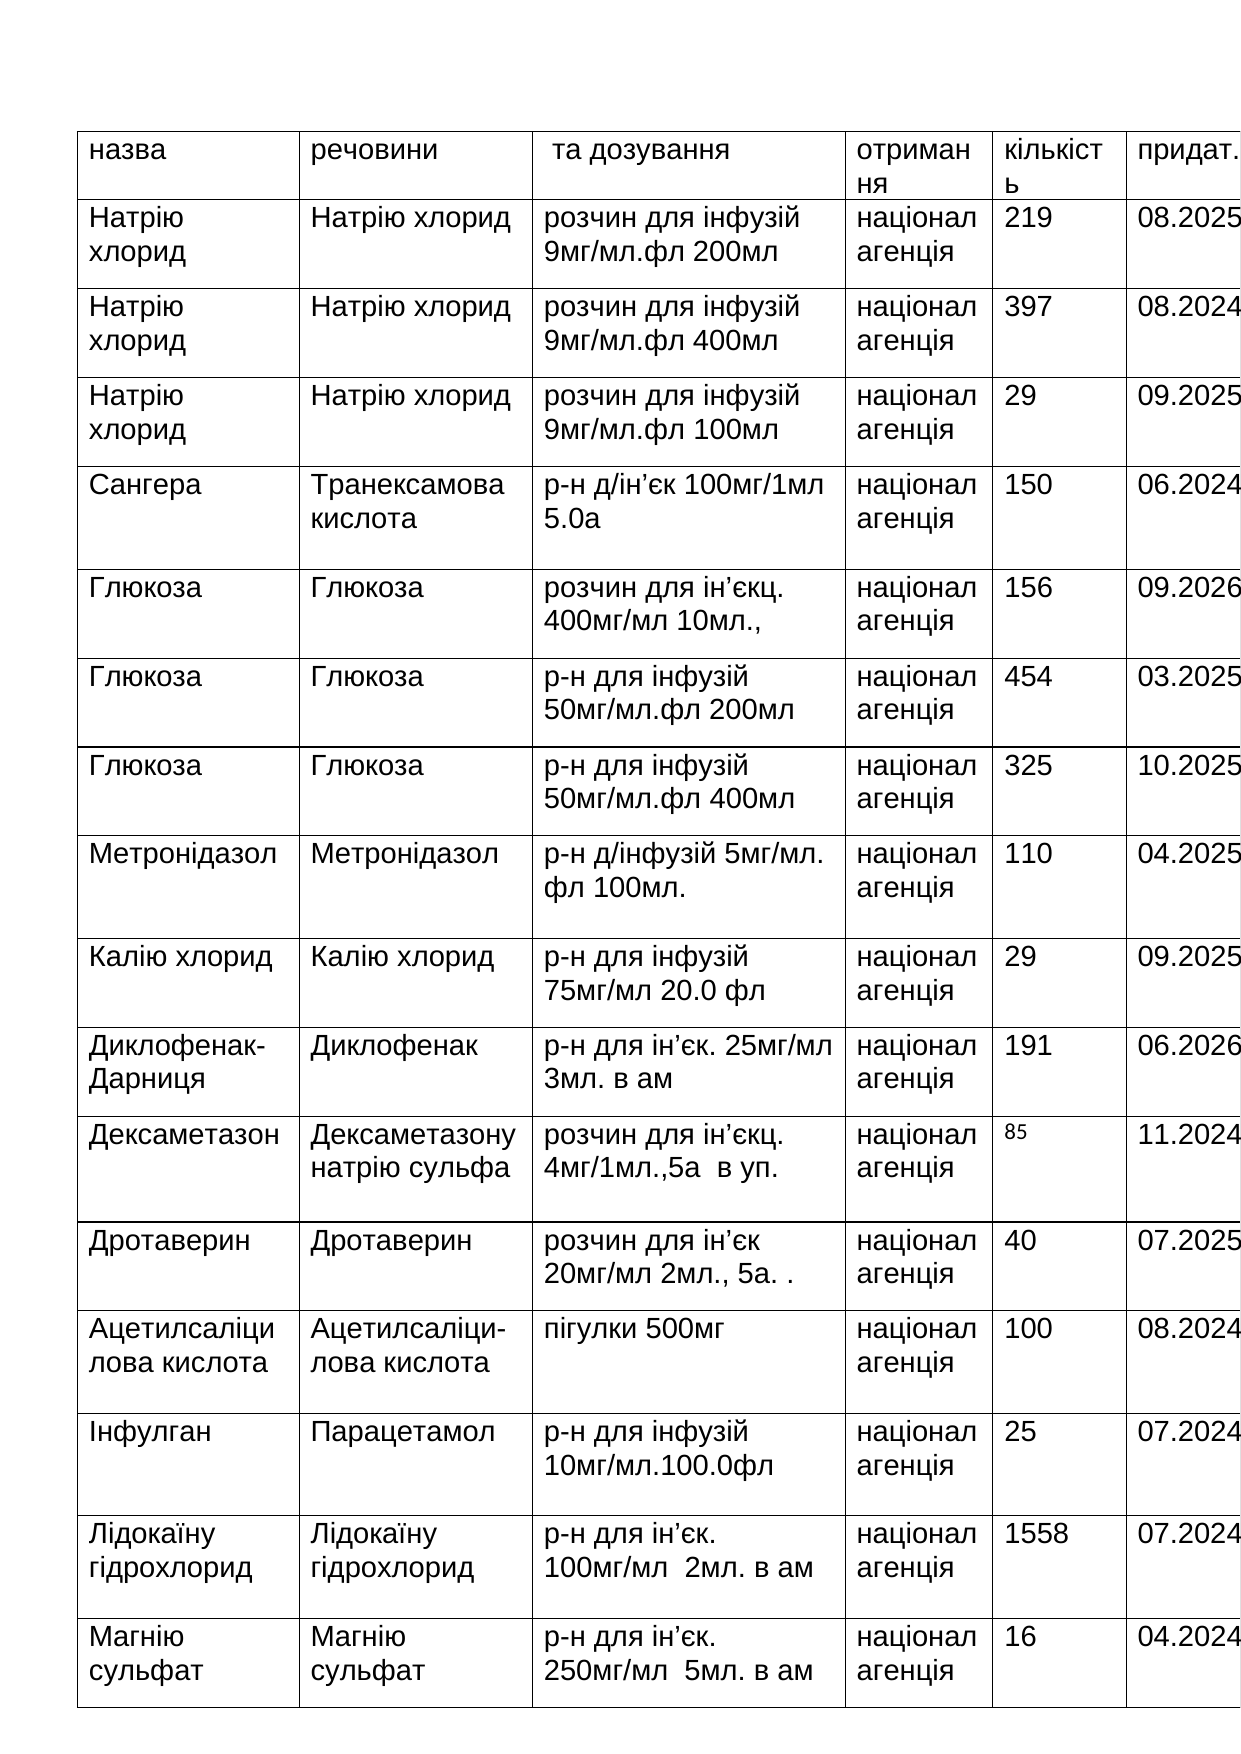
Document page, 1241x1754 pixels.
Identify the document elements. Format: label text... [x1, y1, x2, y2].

table_cell Лідокаїну гідрохлорид [300, 1516, 532, 1618]
table_cell р-н для інфузій 75мг/мл 20.0 фл [533, 939, 845, 1027]
table_cell 09.2025 [1127, 378, 1240, 466]
table_cell 06.2024 [1127, 467, 1240, 568]
table_cell 11.2024 [1127, 1117, 1240, 1221]
table_cell 29 [993, 939, 1126, 1027]
table_cell пігулки 500мг [533, 1311, 845, 1413]
table_cell Натрію хлорид [300, 289, 532, 377]
table_cell Метронідазол [78, 836, 299, 938]
table_cell 191 [993, 1028, 1126, 1116]
table_cell р-н д/інфузій 5мг/мл. фл 100мл. [533, 836, 845, 938]
table_cell Натрію хлорид [300, 200, 532, 288]
table_cell націонал агенція [846, 1117, 992, 1221]
table_cell Дротаверин [300, 1223, 532, 1310]
table_cell 09.2025 [1127, 939, 1240, 1027]
table_cell 07.2025 [1127, 1223, 1240, 1310]
table_cell розчин для інфузій 9мг/мл.фл 100мл [533, 378, 845, 466]
table_cell Диклофенак [300, 1028, 532, 1116]
table_cell Глюкоза [78, 748, 299, 835]
table_cell 10.2025 [1127, 748, 1240, 835]
table_cell 07.2024 [1127, 1414, 1240, 1515]
table_cell р-н д/ін’єк 100мг/1мл 5.0а [533, 467, 845, 568]
table_cell Калію хлорид [300, 939, 532, 1027]
table_cell р-н для інфузій 50мг/мл.фл 200мл [533, 659, 845, 746]
table_cell Натрію хлорид [300, 378, 532, 466]
table_cell націонал агенція [846, 1223, 992, 1310]
table_cell Магнію сульфат [300, 1619, 532, 1707]
table_cell 110 [993, 836, 1126, 938]
table_cell Глюкоза [300, 570, 532, 657]
table_cell 397 [993, 289, 1126, 377]
table_cell розчин для інфузій 9мг/мл.фл 200мл [533, 200, 845, 288]
table_cell Ацетилсаліцилова кислота [78, 1311, 299, 1413]
table_cell 156 [993, 570, 1126, 657]
table_cell Магнію сульфат [78, 1619, 299, 1707]
table_cell націонал агенція [846, 1516, 992, 1618]
table_cell розчин для ін’єкц. 400мг/мл 10мл., [533, 570, 845, 657]
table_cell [533, 132, 845, 199]
table_cell Диклофенак-Дарниця [78, 1028, 299, 1116]
table_cell 454 [993, 659, 1126, 746]
table_cell Натрію хлорид [78, 378, 299, 466]
table_cell Термін придат. [1127, 132, 1240, 199]
table_cell націонал агенція [846, 1028, 992, 1116]
table_cell Торговельна назва [78, 132, 299, 199]
table_cell націонал агенція [846, 748, 992, 835]
table_cell Метронідазол [300, 836, 532, 938]
table_cell розчин для ін’єк 20мг/мл 2мл., 5а. . [533, 1223, 845, 1310]
table_cell Транексамова кислота [300, 467, 532, 568]
table_cell 04.2024 [1127, 1619, 1240, 1707]
table_cell Натрію хлорид [78, 289, 299, 377]
table_cell 08.2024 [1127, 1311, 1240, 1413]
table_cell Лідокаїну гідрохлорид [78, 1516, 299, 1618]
table_cell націонал агенція [846, 1414, 992, 1515]
table_cell Глюкоза [78, 659, 299, 746]
table_cell націонал агенція [846, 659, 992, 746]
table_cell р-н для ін’єк. 25мг/мл 3мл. в ам [533, 1028, 845, 1116]
table_cell 29 [993, 378, 1126, 466]
table_cell 16 [993, 1619, 1126, 1707]
table_cell 06.2026 [1127, 1028, 1240, 1116]
table_cell 219 [993, 200, 1126, 288]
table_cell розчин для інфузій 9мг/мл.фл 400мл [533, 289, 845, 377]
table_cell Глюкоза [300, 659, 532, 746]
table_cell р-н для інфузій 10мг/мл.100.0фл [533, 1414, 845, 1515]
table_cell Глюкоза [78, 570, 299, 657]
table_cell Дексаметазон [78, 1117, 299, 1221]
table_cell націонал агенція [846, 1311, 992, 1413]
table_cell Дексаметазону натрію сульфа [300, 1117, 532, 1221]
table_cell 03.2025 [1127, 659, 1240, 746]
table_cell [300, 132, 532, 199]
table_cell 150 [993, 467, 1126, 568]
table_cell 08.2025 [1127, 200, 1240, 288]
table_cell 325 [993, 748, 1126, 835]
table_cell Дротаверин [78, 1223, 299, 1310]
table_cell 85 [993, 1117, 1126, 1221]
table_cell розчин для ін’єкц. 4мг/1мл.,5а в уп. [533, 1117, 845, 1221]
table_cell націонал агенція [846, 1619, 992, 1707]
table_cell націонал агенція [846, 939, 992, 1027]
table_cell 09.2026 [1127, 570, 1240, 657]
table_cell націонал агенція [846, 378, 992, 466]
table_cell 40 [993, 1223, 1126, 1310]
table_cell Ацетилсаліци-лова кислота [300, 1311, 532, 1413]
table_cell Наявна кількість [993, 132, 1126, 199]
table_cell Глюкоза [300, 748, 532, 835]
table_cell р-н для інфузій 50мг/мл.фл 400мл [533, 748, 845, 835]
table_cell Натрію хлорид [78, 200, 299, 288]
table_cell Сангера [78, 467, 299, 568]
table_cell Інфулган [78, 1414, 299, 1515]
table_cell 100 [993, 1311, 1126, 1413]
table_cell націонал агенція [846, 836, 992, 938]
table_cell 1558 [993, 1516, 1126, 1618]
table_cell 25 [993, 1414, 1126, 1515]
table_cell 07.2024 [1127, 1516, 1240, 1618]
table_cell 04.2025 [1127, 836, 1240, 938]
table_cell 08.2024 [1127, 289, 1240, 377]
table_cell Парацетамол [300, 1414, 532, 1515]
table_cell р-н для ін’єк. 250мг/мл 5мл. в ам [533, 1619, 845, 1707]
table_cell націонал агенція [846, 570, 992, 657]
table_cell Джерело отримання [846, 132, 992, 199]
table_cell націонал агенція [846, 200, 992, 288]
table_cell Калію хлорид [78, 939, 299, 1027]
table_cell р-н для ін’єк. 100мг/мл 2мл. в ам [533, 1516, 845, 1618]
table_cell націонал агенція [846, 467, 992, 568]
table_cell націонал агенція [846, 289, 992, 377]
